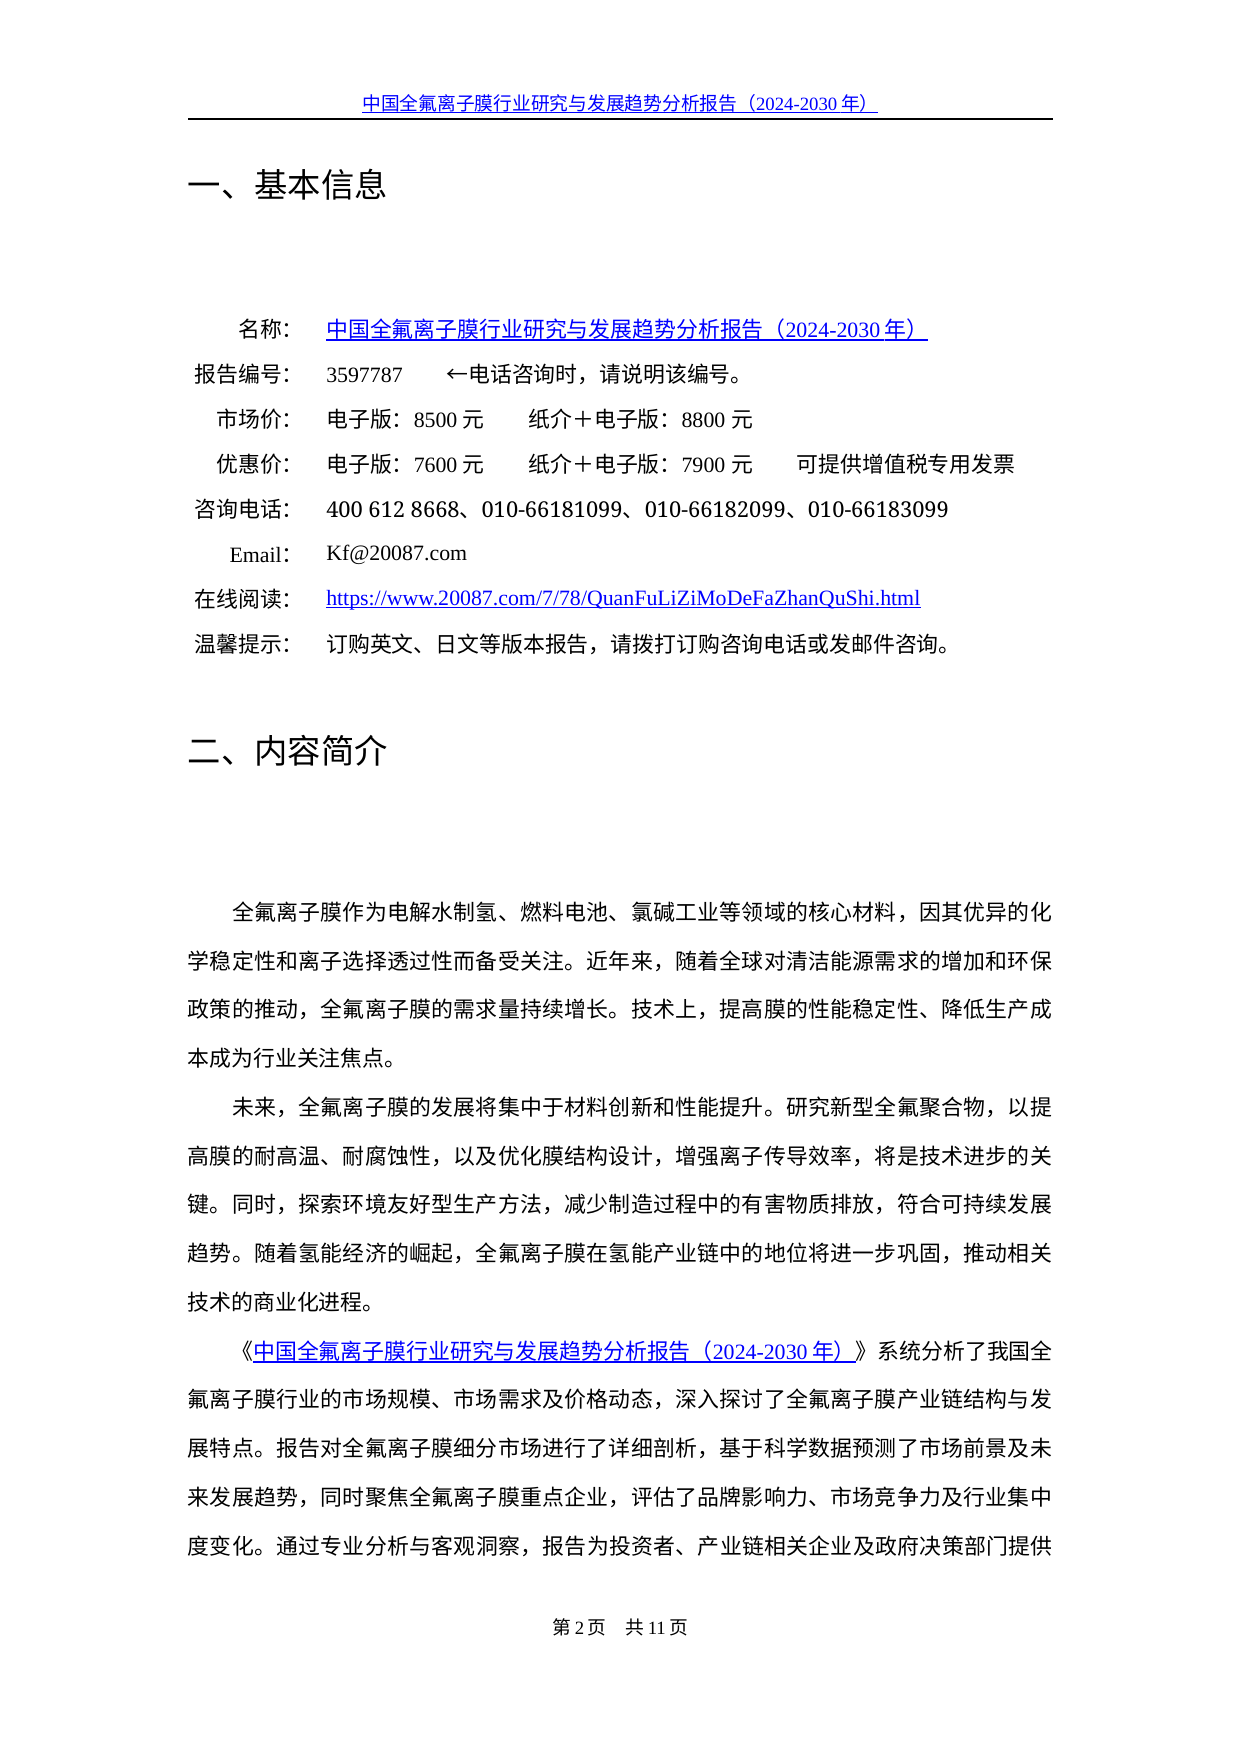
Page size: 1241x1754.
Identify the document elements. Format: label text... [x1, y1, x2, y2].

table_cell 电子版：8500 元 纸介＋电子版：8800 元 [315, 402, 1073, 447]
table_cell 优惠价： [167, 447, 315, 492]
table_cell 电子版：7600 元 纸介＋电子版：7900 元 可提供增值税专用发票 [315, 447, 1073, 492]
table_cell 市场价： [167, 402, 315, 447]
table_cell 咨询电话： [167, 492, 315, 537]
table_cell 3597787 ←电话咨询时，请说明该编号。 [315, 357, 1073, 402]
table_cell Kf@20087.com [315, 537, 1073, 582]
table_header 中国全氟离子膜行业研究与发展趋势分析报告（2024-2030年） [315, 312, 1073, 357]
table_cell 在线阅读： [167, 582, 315, 627]
table_cell 400 612 8668、010-66181099、010-66182099、010-66183099 [315, 492, 1073, 537]
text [187, 894, 1053, 1561]
table_cell [315, 582, 1073, 627]
table_header 名称： [167, 312, 315, 357]
table_cell 报告编号： [167, 357, 315, 402]
table_cell 温馨提示： [167, 627, 315, 672]
table_cell 订购英文、日文等版本报告，请拨打订购咨询电话或发邮件咨询。 [315, 627, 1073, 672]
title 二、内容简介 [187, 717, 1053, 782]
table_cell Email： [167, 537, 315, 582]
title 一、基本信息 [187, 150, 1053, 215]
